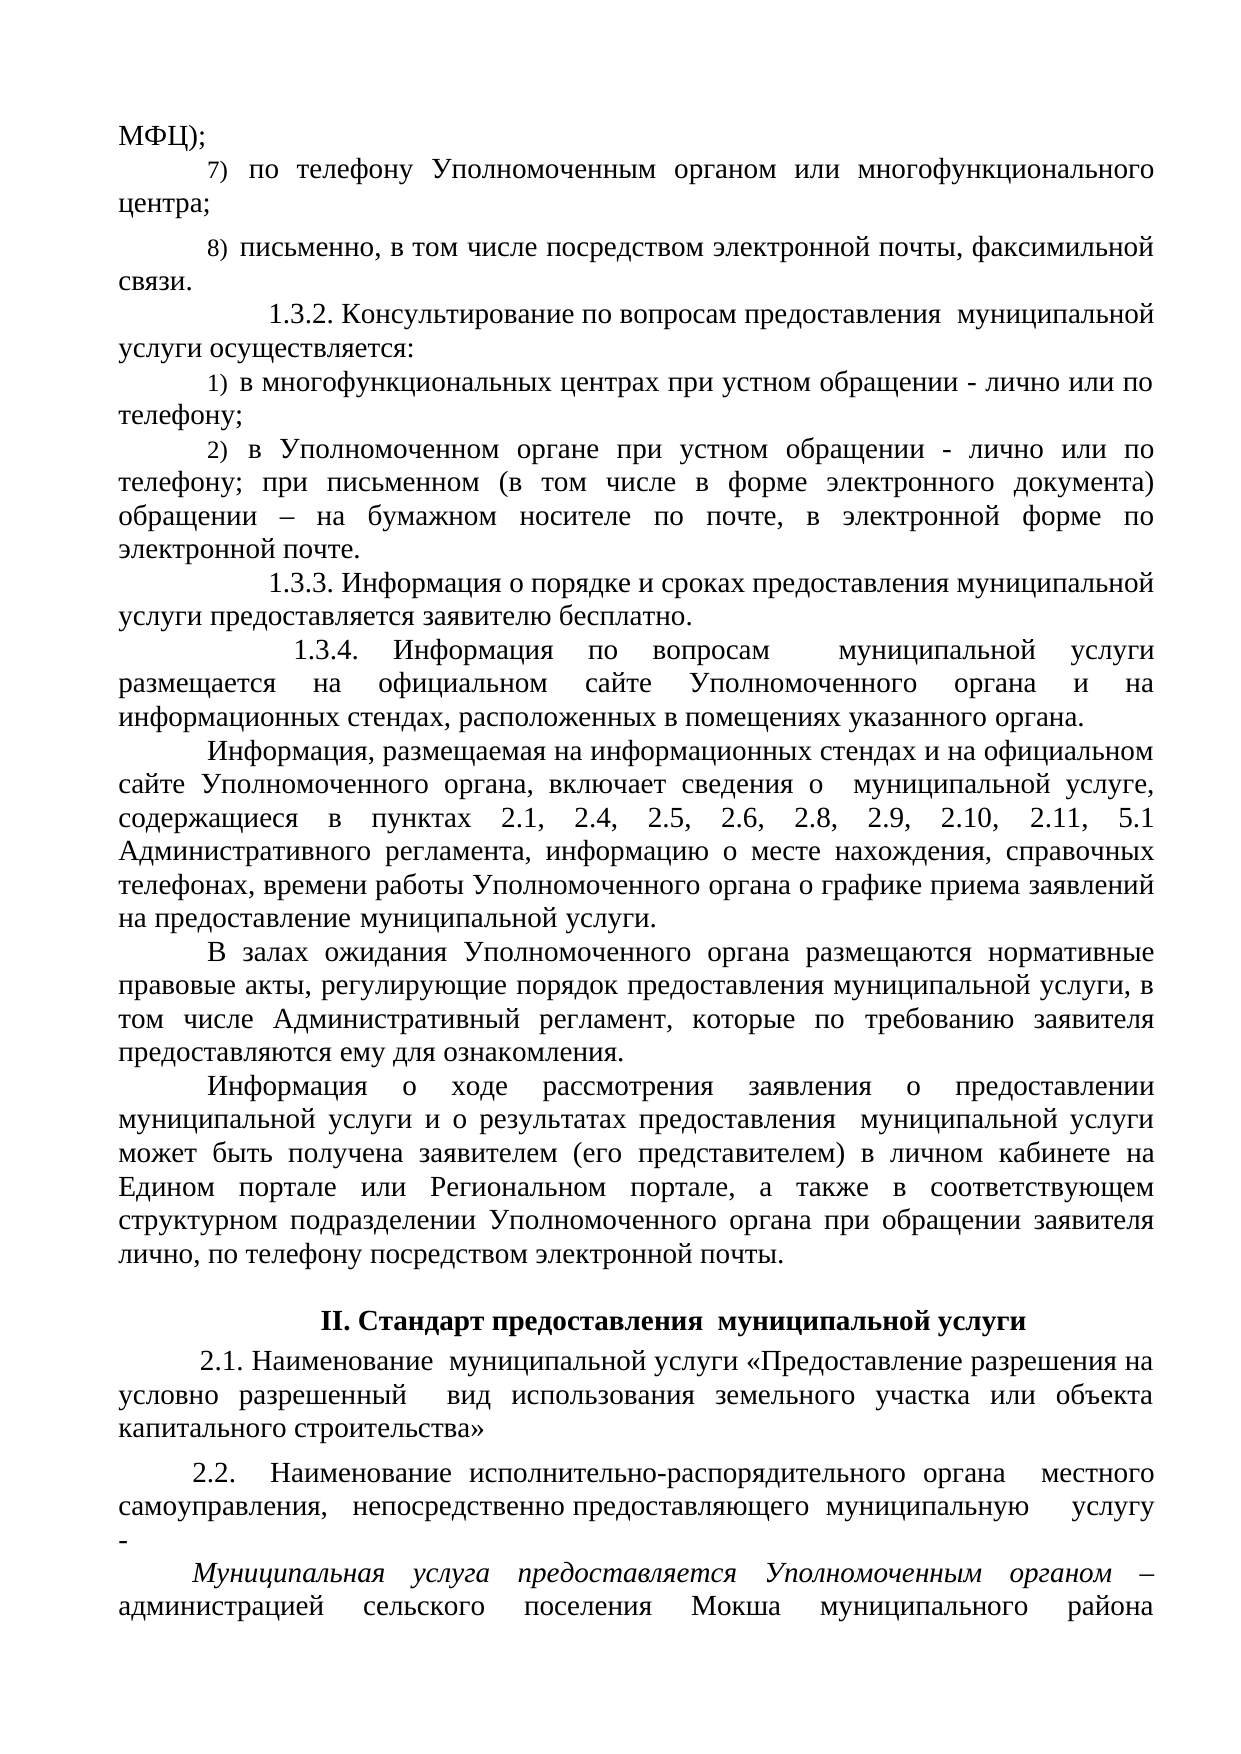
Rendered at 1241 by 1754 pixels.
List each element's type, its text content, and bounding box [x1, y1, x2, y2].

list 1.3.2. Консультирование по вопросам предоставления муниципальной услуги осуществляется: [118, 297, 1154, 364]
list письменно, в том числе посредством электронной почты, факсимильной связи. [118, 229, 1154, 297]
list по телефону Уполномоченным органом или многофункционального центра; [118, 152, 1154, 219]
text В залах ожидания Уполномоченного органа размещаются нормативные правовые акты, регулирующие порядок предоставления муниципальной услуги, в том числе Административный регламент, которые по требованию заявителя предоставляются ему для ознакомления. [118, 934, 1154, 1068]
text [118, 1556, 1154, 1623]
text 2.2. Наименование исполнительно-распорядительного органа местного самоуправления, непосредственно предоставляющего муниципальную услугу - [118, 1455, 1154, 1556]
list 1.3.4. Информация по вопросам муниципальной услуги размещается на официальном сайте Уполномоченного органа и на информационных стендах, расположенных в помещениях указанного органа. [118, 632, 1154, 733]
list в Уполномоченном органе при устном обращении - лично или по телефону; при письменном (в том числе в форме электронного документа) обращении – на бумажном носителе по почте, в электронной форме по электронной почте. [118, 431, 1154, 565]
text 2.1. Наименование муниципальной услуги «Предоставление разрешения на условно разрешенный вид использования земельного участка или объекта капитального строительства» [118, 1343, 1154, 1444]
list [118, 118, 1154, 152]
text Информация, размещаемая на информационных стендах и на официальном сайте Уполномоченного органа, включает сведения о муниципальной услуге, содержащиеся в пунктах 2.1, 2.4, 2.5, 2.6, 2.8, 2.9, 2.10, 2.11, 5.1 Административного регламента, информацию о месте нахождения, справочных телефонах, времени работы Уполномоченного органа о графике приема заявлений на предоставление муниципальной услуги. [118, 733, 1154, 934]
text II. Стандарт предоставления муниципальной услуги [118, 1303, 1154, 1337]
list в многофункциональных центрах при устном обращении - лично или по телефону; [118, 364, 1154, 431]
text Информация о ходе рассмотрения заявления о предоставлении муниципальной услуги и о результатах предоставления муниципальной услуги может быть получена заявителем (его представителем) в личном кабинете на Едином портале или Региональном портале, а также в соответствующем структурном подразделении Уполномоченного органа при обращении заявителя лично, по телефону посредством электронной почты. [118, 1068, 1154, 1269]
list 1.3.3. Информация о порядке и сроках предоставления муниципальной услуги предоставляется заявителю бесплатно. [118, 565, 1154, 632]
